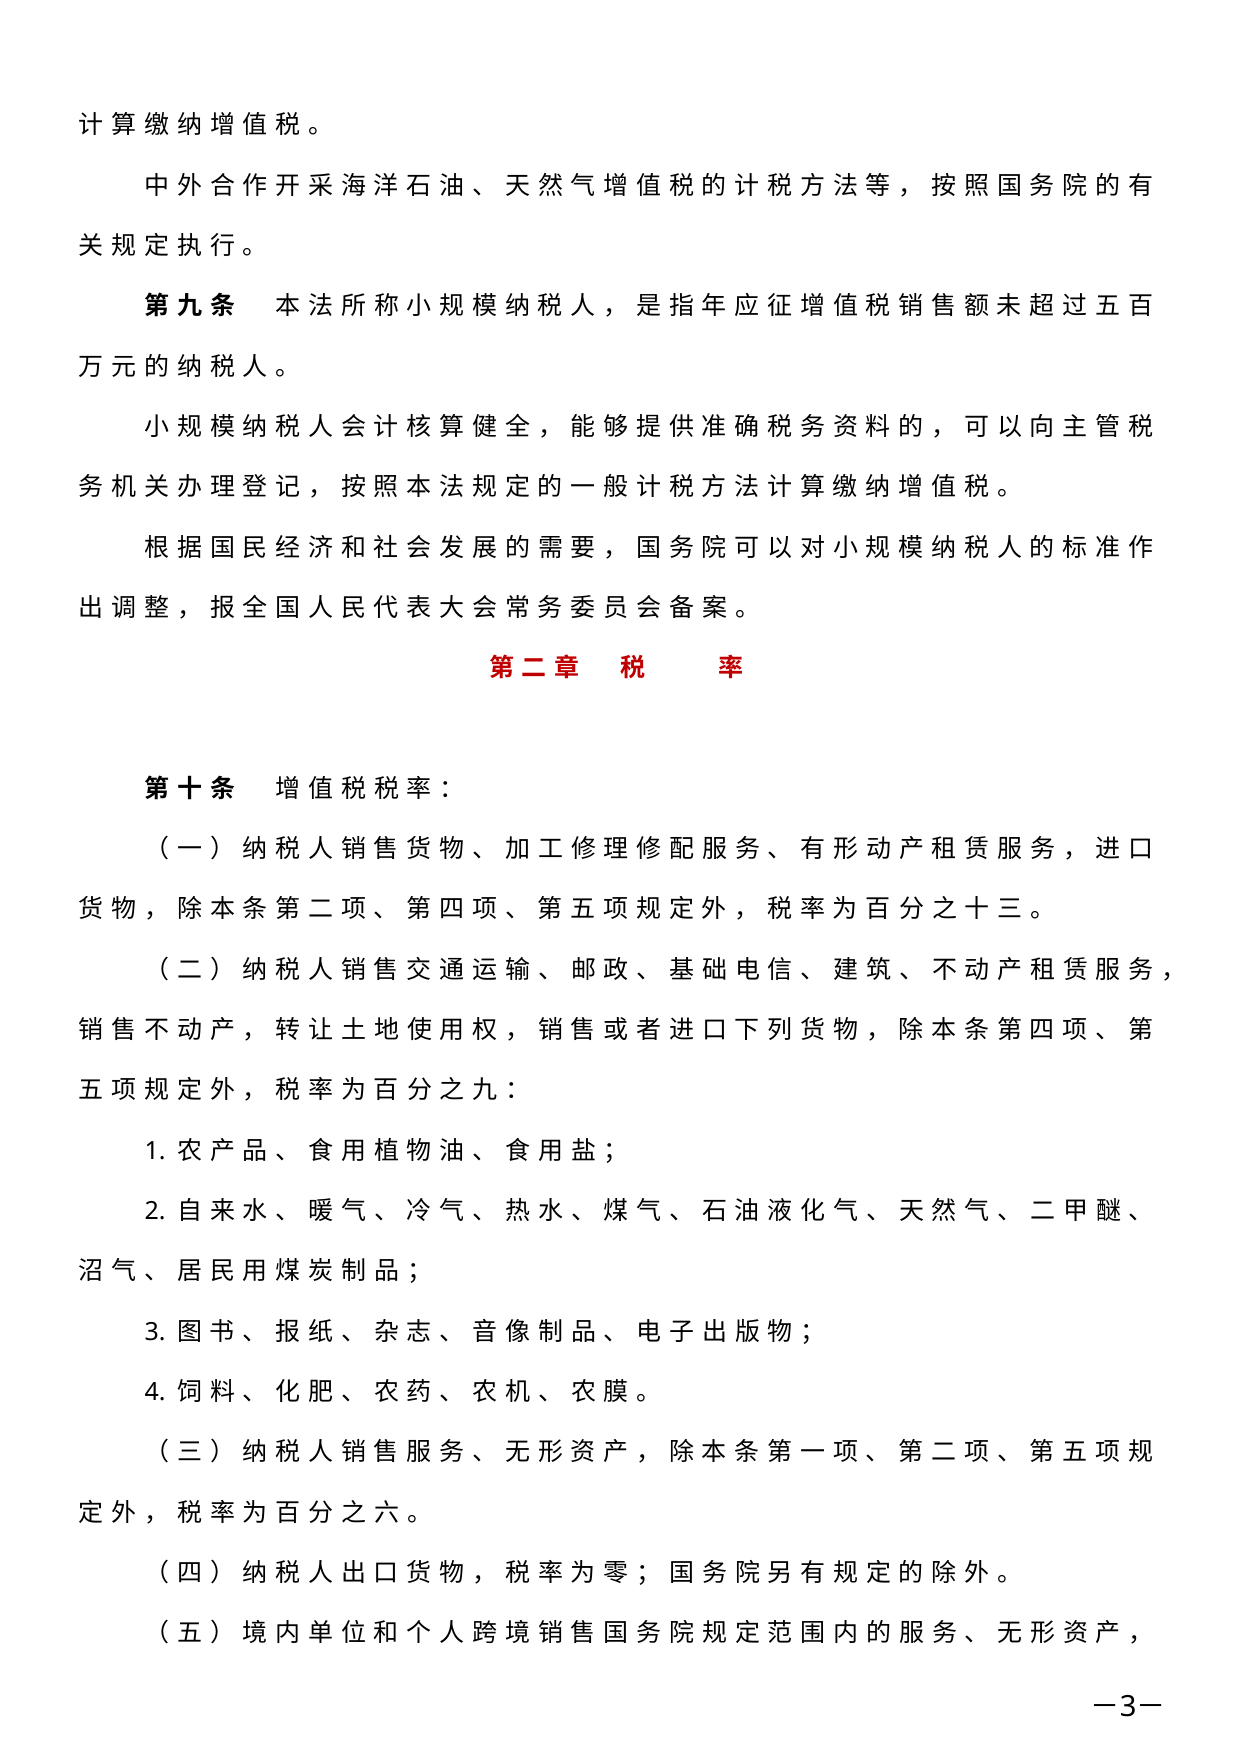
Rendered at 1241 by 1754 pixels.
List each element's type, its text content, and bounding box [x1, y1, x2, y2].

text 2.自来水、暖气、冷气、热水、煤气、石油液化气、天然气、二甲醚、沼气、居民用煤炭制品； [79, 1178, 1161, 1299]
text （四）纳税人出口货物，税率为零；国务院另有规定的除外。 [79, 1540, 1161, 1601]
text 第二章 税 率 [79, 636, 1161, 696]
text 1.农产品、食用植物油、食用盐； [79, 1118, 1161, 1178]
text （一）纳税人销售货物、加工修理修配服务、有形动产租赁服务，进口货物，除本条第二项、第四项、第五项规定外，税率为百分之十三。 [79, 817, 1161, 937]
text （三）纳税人销售服务、无形资产，除本条第一项、第二项、第五项规定外，税率为百分之六。 [79, 1420, 1161, 1540]
text 第九条 本法所称小规模纳税人，是指年应征增值税销售额未超过五百万元的纳税人。 [79, 274, 1161, 394]
text 中外合作开采海洋石油、天然气增值税的计税方法等，按照国务院的有关规定执行。 [79, 153, 1161, 274]
text 3.图书、报纸、杂志、音像制品、电子出版物； [79, 1299, 1161, 1359]
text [79, 93, 1161, 153]
text 根据国民经济和社会发展的需要，国务院可以对小规模纳税人的标准作出调整，报全国人民代表大会常务委员会备案。 [79, 515, 1161, 636]
text 小规模纳税人会计核算健全，能够提供准确税务资料的，可以向主管税务机关办理登记，按照本法规定的一般计税方法计算缴纳增值税。 [79, 394, 1161, 515]
text 4.饲料、化肥、农药、农机、农膜。 [79, 1359, 1161, 1420]
text （二）纳税人销售交通运输、邮政、基础电信、建筑、不动产租赁服务，销售不动产，转让土地使用权，销售或者进口下列货物，除本条第四项、第五项规定外，税率为百分之九： [79, 937, 1161, 1118]
text 第十条 增值税税率： [79, 756, 1161, 817]
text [79, 1601, 1161, 1661]
